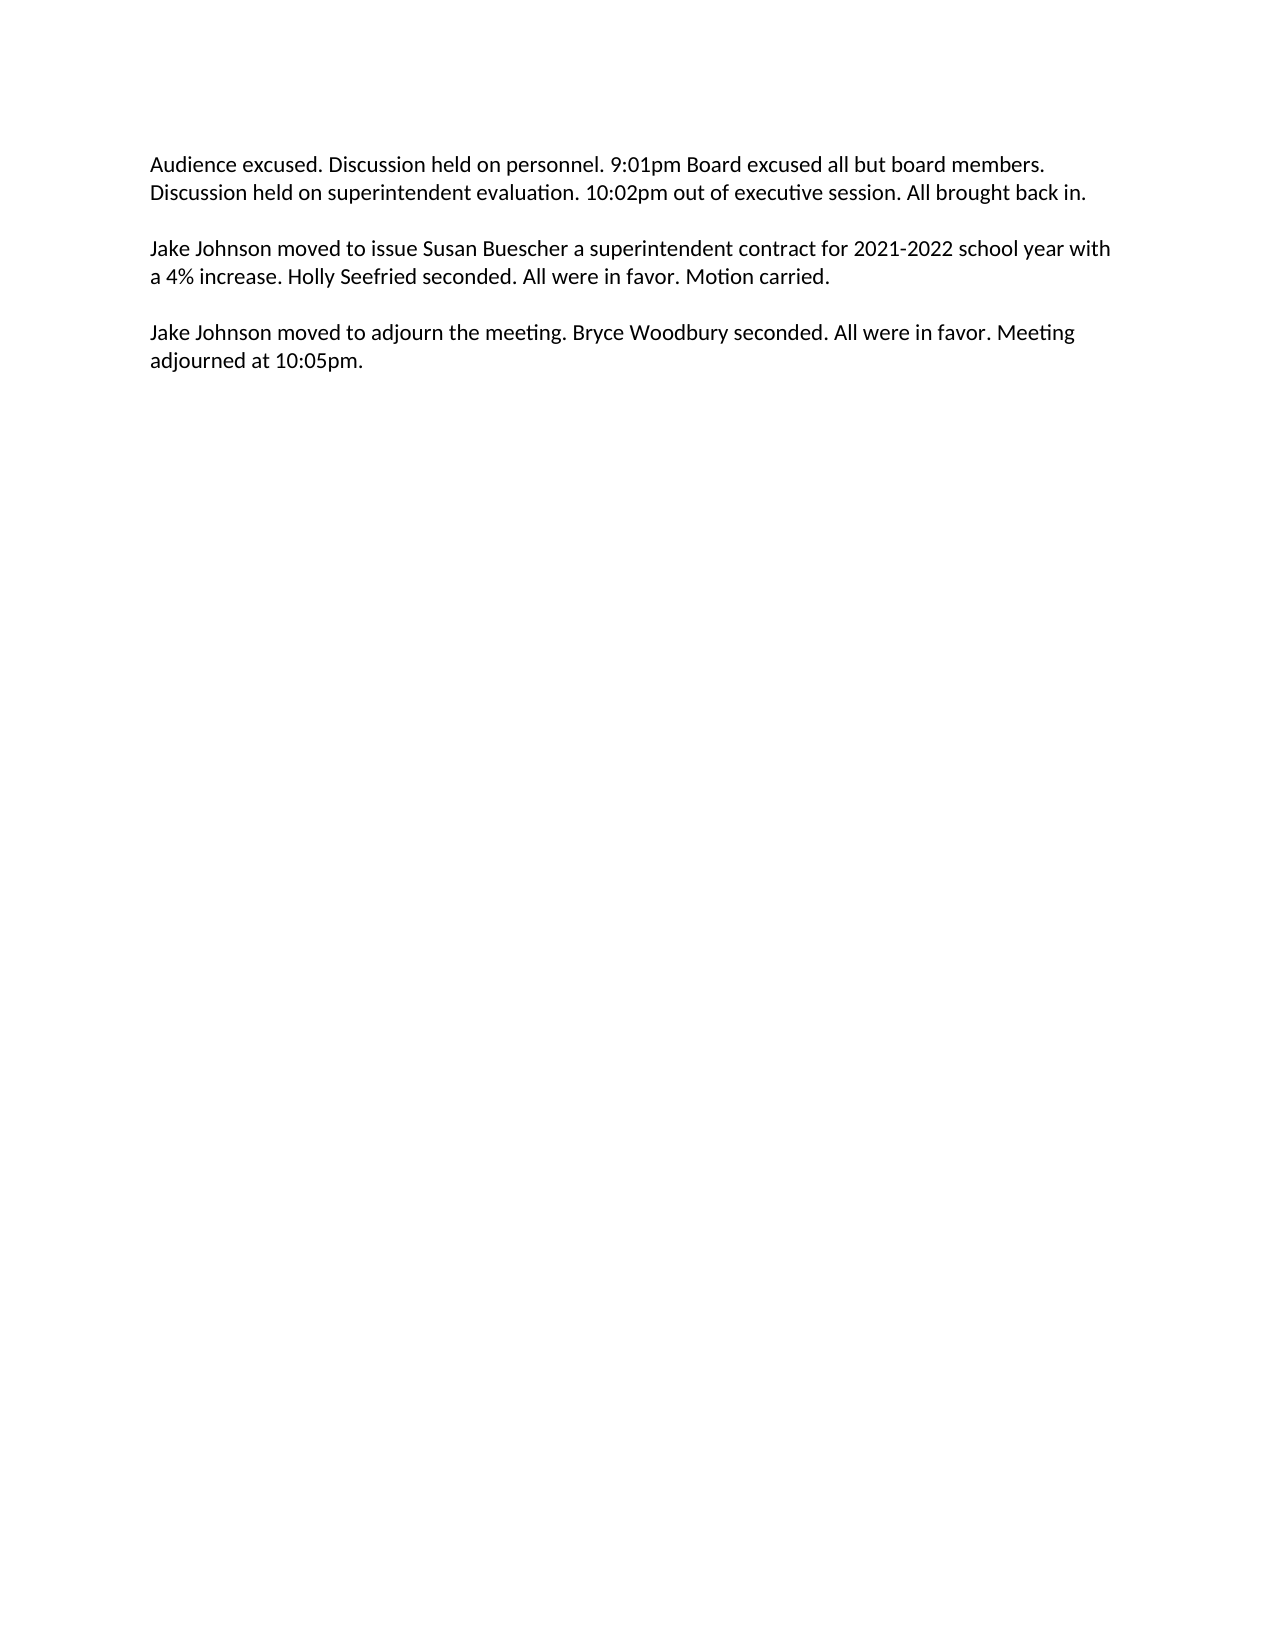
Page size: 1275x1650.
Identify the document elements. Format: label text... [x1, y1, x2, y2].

text Jake Johnson moved to adjourn the meeting. Bryce Woodbury seconded. All were in favor. Meeting adjourned at 10:05pm. [150, 318, 1125, 374]
text Jake Johnson moved to issue Susan Buescher a superintendent contract for 2021-2022 school year with a 4% increase. Holly Seefried seconded. All were in favor. Motion carried. [150, 234, 1125, 290]
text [150, 150, 1125, 206]
